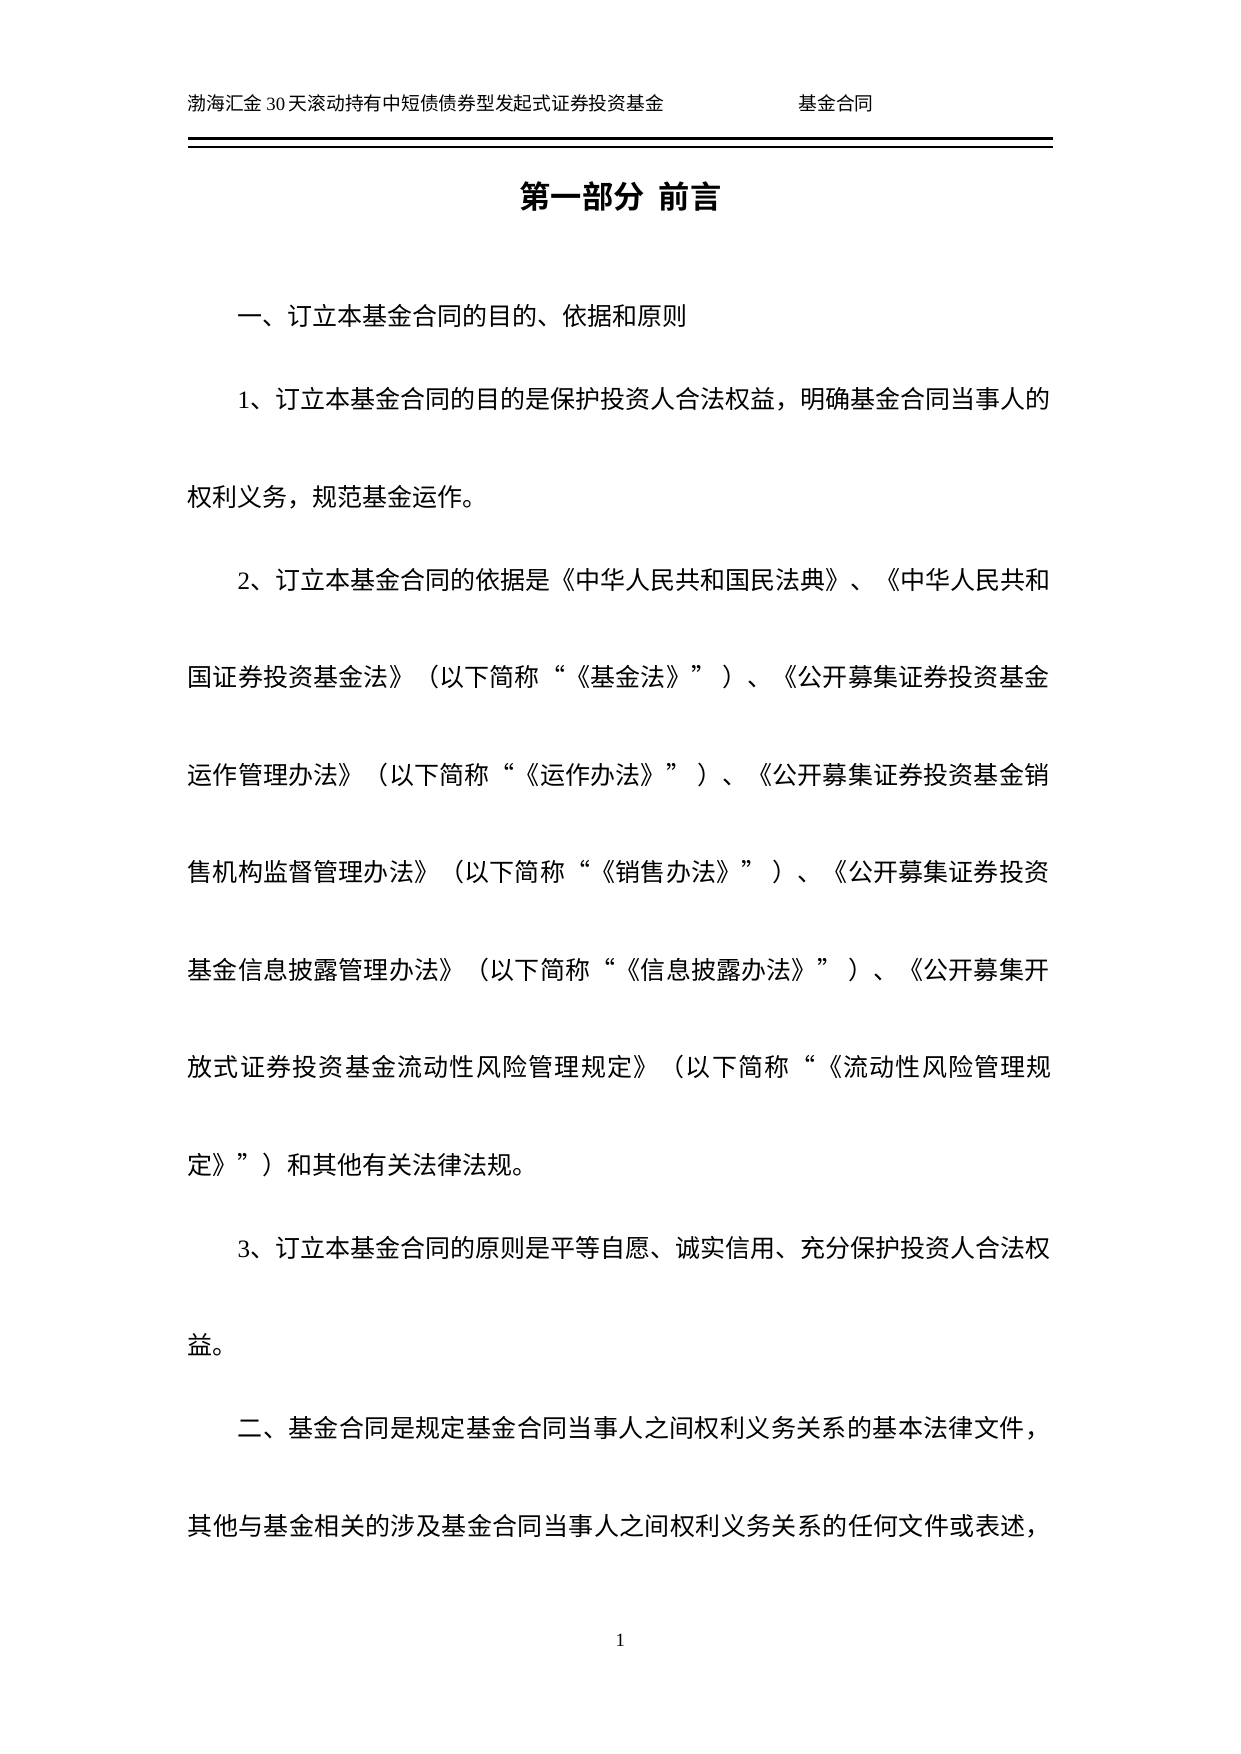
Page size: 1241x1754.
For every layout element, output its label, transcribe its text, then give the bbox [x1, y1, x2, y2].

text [187, 1394, 1053, 1557]
text 2、订立本基金合同的依据是《中华人民共和国民法典》、《中华人民共和国证券投资基金法》（以下简称“《基金法》” ）、《公开募集证券投资基金运作管理办法》（以下简称“《运作办法》” ）、《公开募集证券投资基金销售机构监督管理办法》（以下简称“《销售办法》” ）、《公开募集证券投资基金信息披露管理办法》（以下简称“《信息披露办法》” ）、《公开募集开放式证券投资基金流动性风险管理规定》（以下简称“《流动性风险管理规定》”）和其他有关法律法规。 [187, 546, 1053, 1196]
text 一、订立本基金合同的目的、依据和原则 [187, 282, 1053, 347]
text 3、订立本基金合同的原则是平等自愿、诚实信用、充分保护投资人合法权益。 [187, 1214, 1053, 1376]
subtitle 第一部分 前言 [187, 162, 1053, 227]
text 1、订立本基金合同的目的是保护投资人合法权益，明确基金合同当事人的权利义务，规范基金运作。 [187, 365, 1053, 528]
